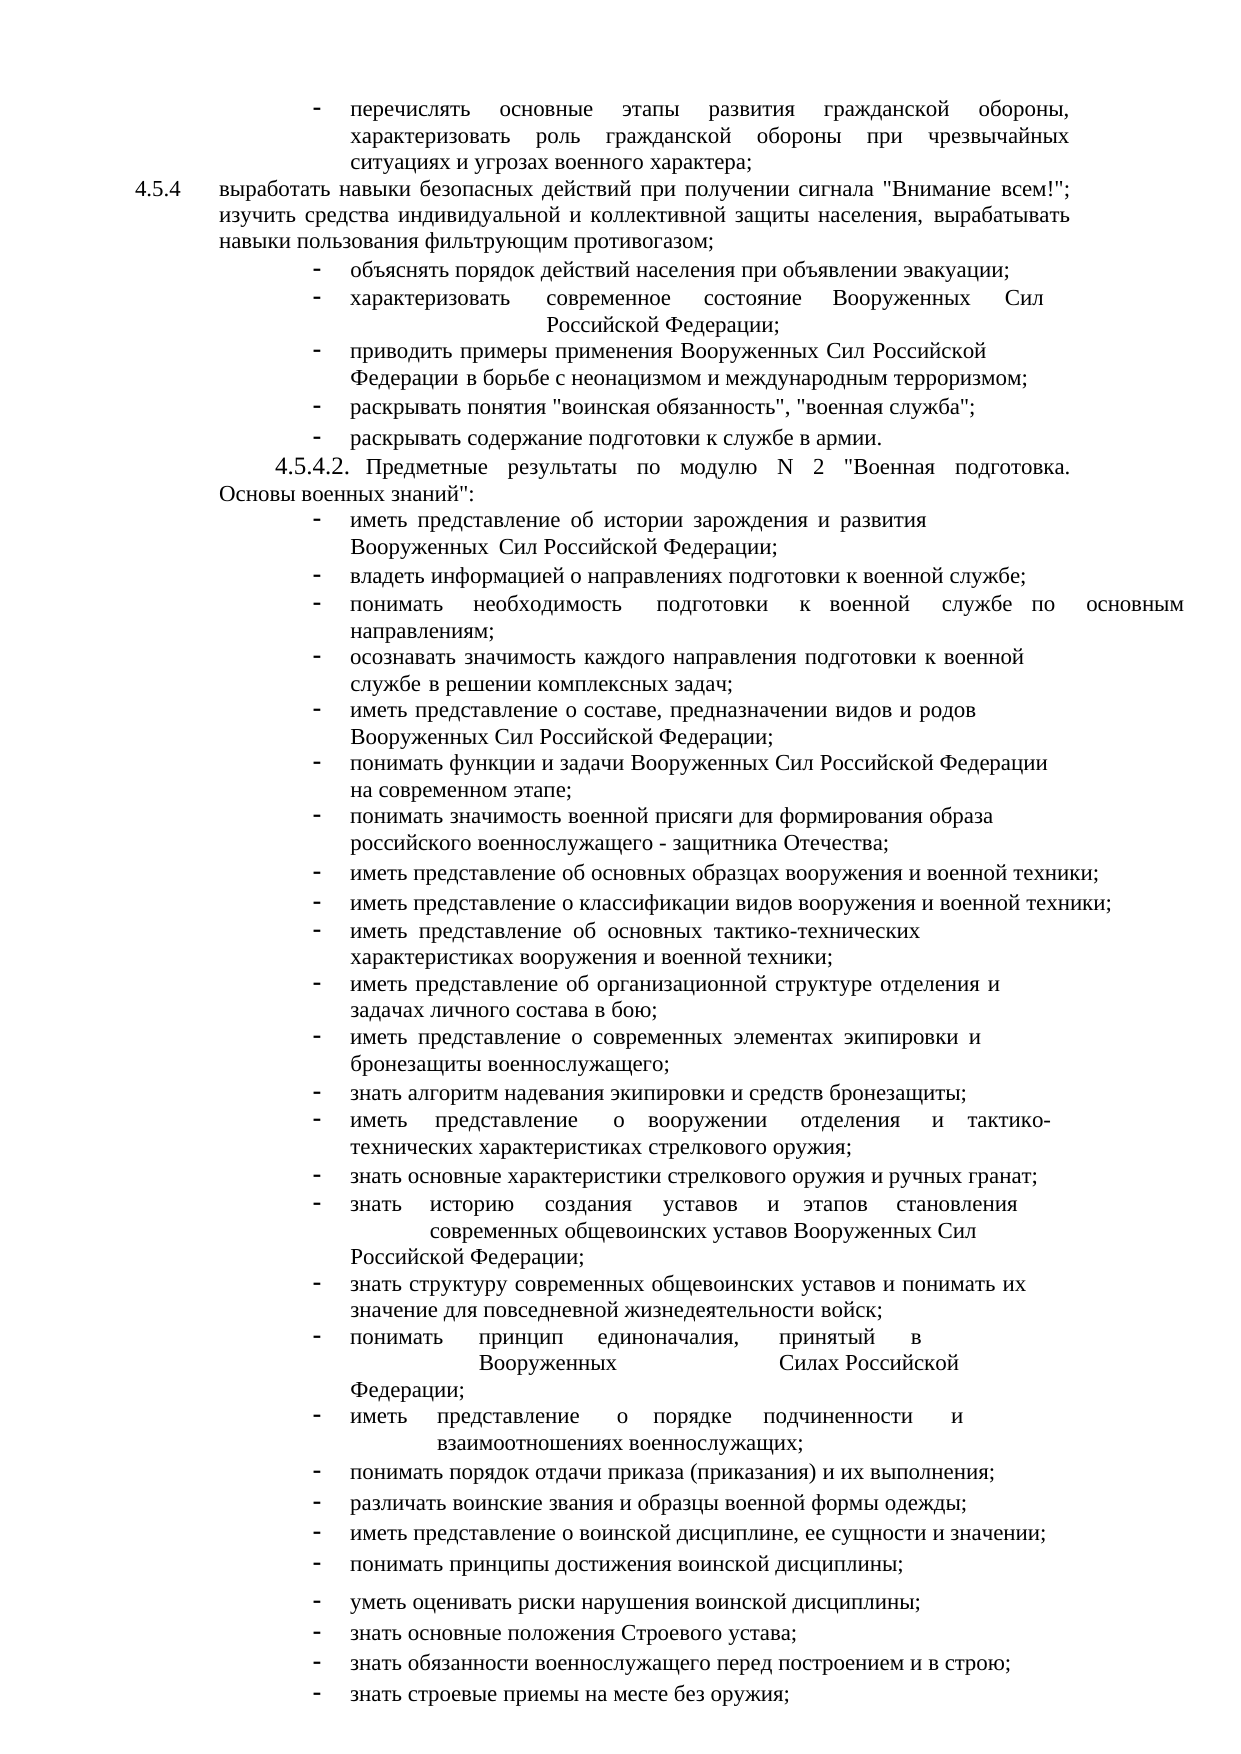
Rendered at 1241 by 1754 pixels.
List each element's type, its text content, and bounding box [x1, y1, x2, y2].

list осознавать значимость каждого направления подготовки к военной службе в решении комплексных задач; [313, 643, 1070, 696]
list перечислять основные этапы развития гражданской обороны, характеризовать роль гражданской обороны при чрезвычайных ситуациях и угрозах военного характера; [313, 95, 1070, 174]
list иметь представление об основных тактико-технических характеристиках вооружения и военной техники; [313, 917, 1071, 970]
list иметь представление об основных образцах вооружения и военной техники; [313, 856, 1154, 886]
list характеризовать современное состояние Вооруженных Сил Российской Федерации; [313, 284, 1070, 337]
list понимать значимость военной присяги для формирования образа российского военнослужащего - защитника Отечества; [313, 802, 1070, 856]
list выработать навыки безопасных действий при получении сигнала "Внимание всем!"; изучить средства индивидуальной и коллективной защиты населения, вырабатывать навыки пользования фильтрующим противогазом; [135, 174, 1070, 254]
list понимать функции и задачи Вооруженных Сил Российской Федерации на современном этапе; [313, 749, 1070, 802]
list иметь представление об истории зарождения и развития Вооруженных Сил Российской Федерации; [313, 506, 1070, 559]
list знать алгоритм надевания экипировки и средств бронезащиты; [313, 1076, 1154, 1106]
list уметь оценивать риски нарушения воинской дисциплины; [313, 1585, 1154, 1616]
list знать основные положения Строевого устава; [313, 1616, 1154, 1646]
list знать обязанности военнослужащего перед построением и в строю; [313, 1646, 1154, 1677]
list понимать необходимость подготовки к военной службе по основным направлениям; [313, 590, 1071, 643]
list Предметные результаты по модулю N 2 "Военная подготовка. Основы военных знаний": [219, 451, 1070, 506]
list приводить примеры применения Вооруженных Сил Российской Федерации в борьбе с неонацизмом и международным терроризмом; [313, 337, 1070, 390]
list раскрывать понятия "воинская обязанность", "военная служба"; [313, 390, 1154, 421]
list иметь представление об организационной структуре отделения и задачах личного состава в бою; [313, 970, 1070, 1023]
list иметь представление о вооружении отделения и тактико-технических характеристиках стрелкового оружия; [313, 1106, 1071, 1159]
list иметь представление о классификации видов вооружения и военной техники; [313, 886, 1154, 917]
list знать структуру современных общевоинских уставов и понимать их значение для повседневной жизнедеятельности войск; [313, 1269, 1070, 1323]
list иметь представление о современных элементах экипировки и бронезащиты военнослужащего; [313, 1023, 1070, 1076]
list различать воинские звания и образцы военной формы одежды; [313, 1486, 1154, 1516]
list понимать принцип единоначалия, принятый в Вооруженных Силах Российской Федерации; [313, 1323, 1070, 1402]
list знать строевые приемы на месте без оружия; [313, 1677, 1154, 1707]
list понимать порядок отдачи приказа (приказания) и их выполнения; [313, 1455, 1154, 1486]
list иметь представление о составе, предназначении видов и родов Вооруженных Сил Российской Федерации; [313, 696, 1070, 749]
list иметь представление о порядке подчиненности и взаимоотношениях военнослужащих; [313, 1402, 1070, 1455]
list знать основные характеристики стрелкового оружия и ручных гранат; [313, 1159, 1154, 1190]
list владеть информацией о направлениях подготовки к военной службе; [313, 559, 1154, 590]
list объяснять порядок действий населения при объявлении эвакуации; [313, 254, 1154, 284]
list раскрывать содержание подготовки к службе в армии. [313, 421, 1154, 451]
list знать историю создания уставов и этапов становления современных общевоинских уставов Вооруженных Сил Российской Федерации; [313, 1190, 1070, 1269]
list понимать принципы достижения воинской дисциплины; [313, 1547, 1154, 1577]
list иметь представление о воинской дисциплине, ее сущности и значении; [313, 1516, 1154, 1547]
